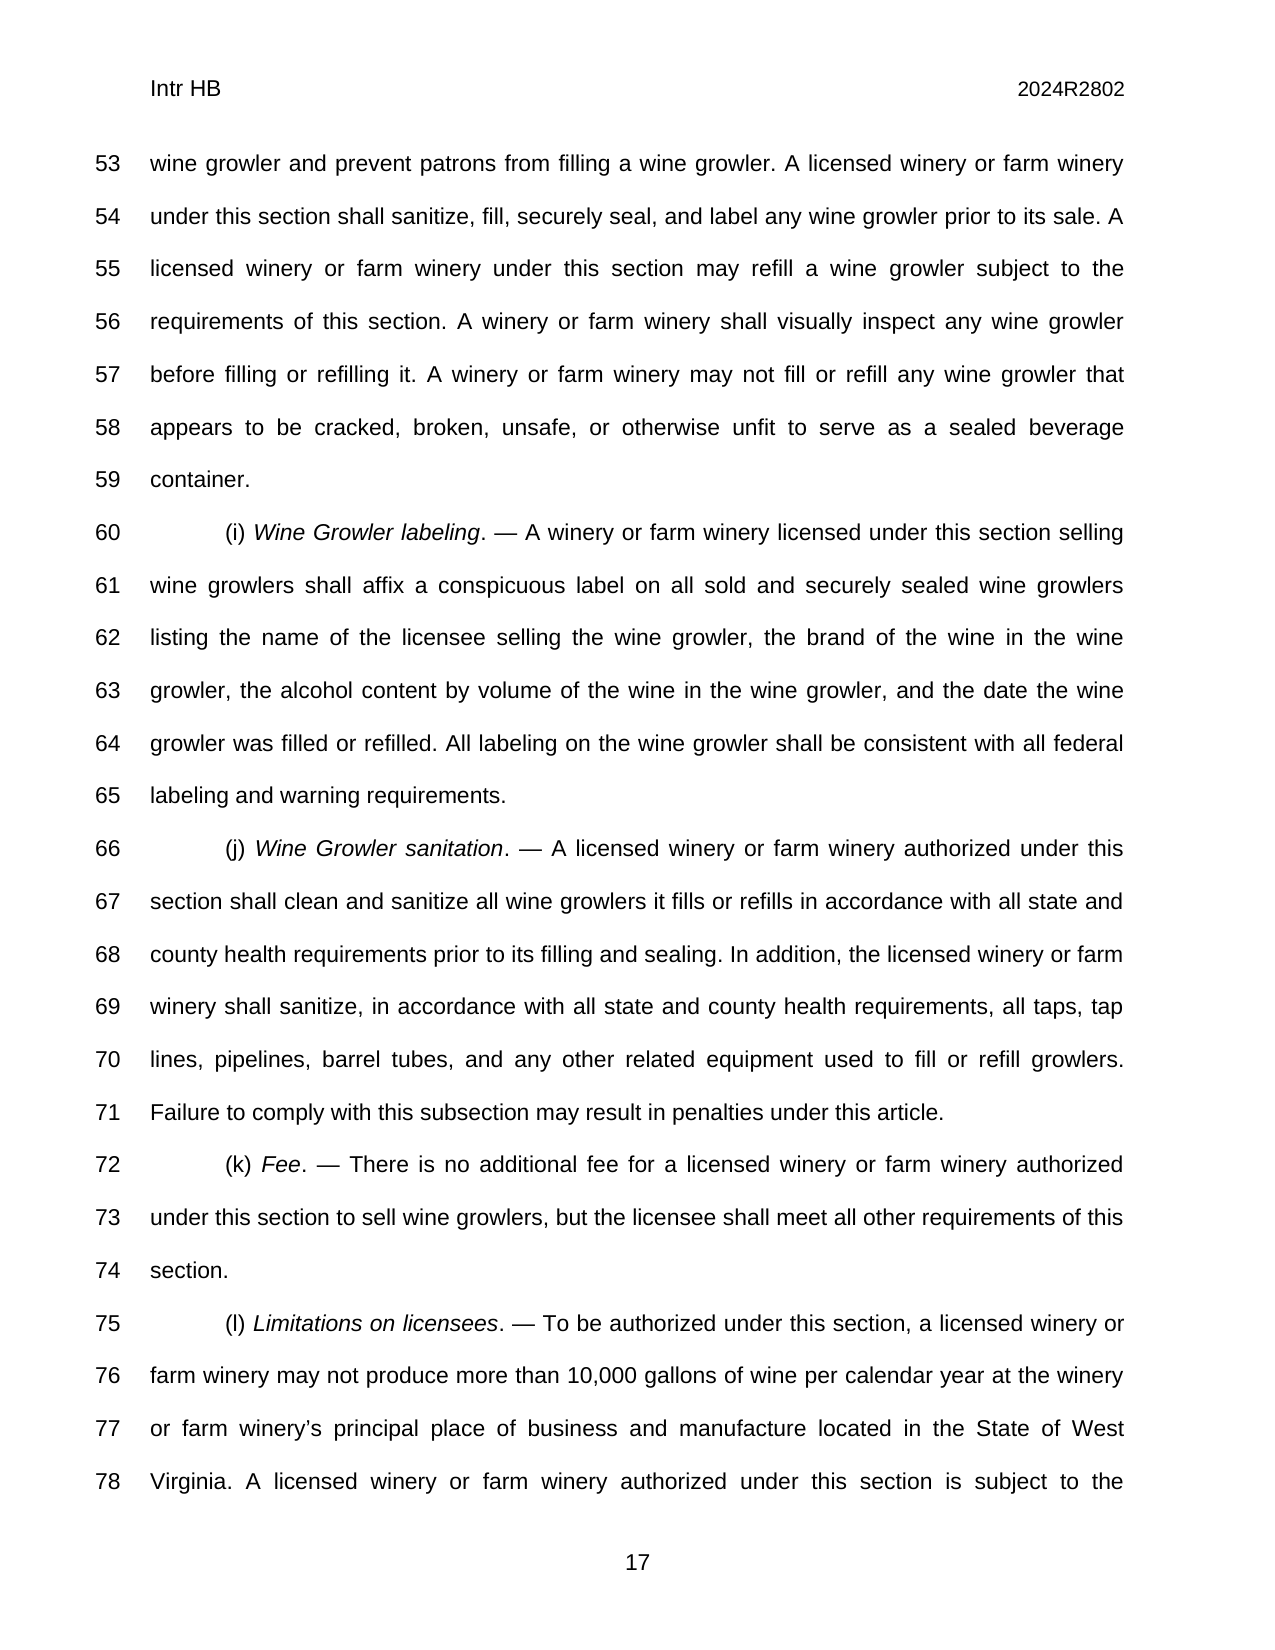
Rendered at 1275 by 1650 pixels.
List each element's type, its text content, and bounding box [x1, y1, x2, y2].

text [150, 150, 1125, 493]
text (k) Fee. — There is no additional fee for a licensed winery or farm winery authorized under this section to sell wine growlers, but the licensee shall meet all other requirements of this section. [150, 1151, 1125, 1283]
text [150, 1309, 1125, 1494]
text (j) Wine Growler sanitation. — A licensed winery or farm winery authorized under this section shall clean and sanitize all wine growlers it fills or refills in accordance with all state and county health requirements prior to its filling and sealing. In addition, the licensed winery or farm winery shall sanitize, in accordance with all state and county health requirements, all taps, tap lines, pipelines, barrel tubes, and any other related equipment used to fill or refill growlers. Failure to comply with this subsection may result in penalties under this article. [150, 835, 1125, 1125]
text (i) Wine Growler labeling. — A winery or farm winery licensed under this section selling wine growlers shall affix a conspicuous label on all sold and securely sealed wine growlers listing the name of the licensee selling the wine growler, the brand of the wine in the wine growler, the alcohol content by volume of the wine in the wine growler, and the date the wine growler was filled or refilled. All labeling on the wine growler shall be consistent with all federal labeling and warning requirements. [150, 519, 1125, 809]
